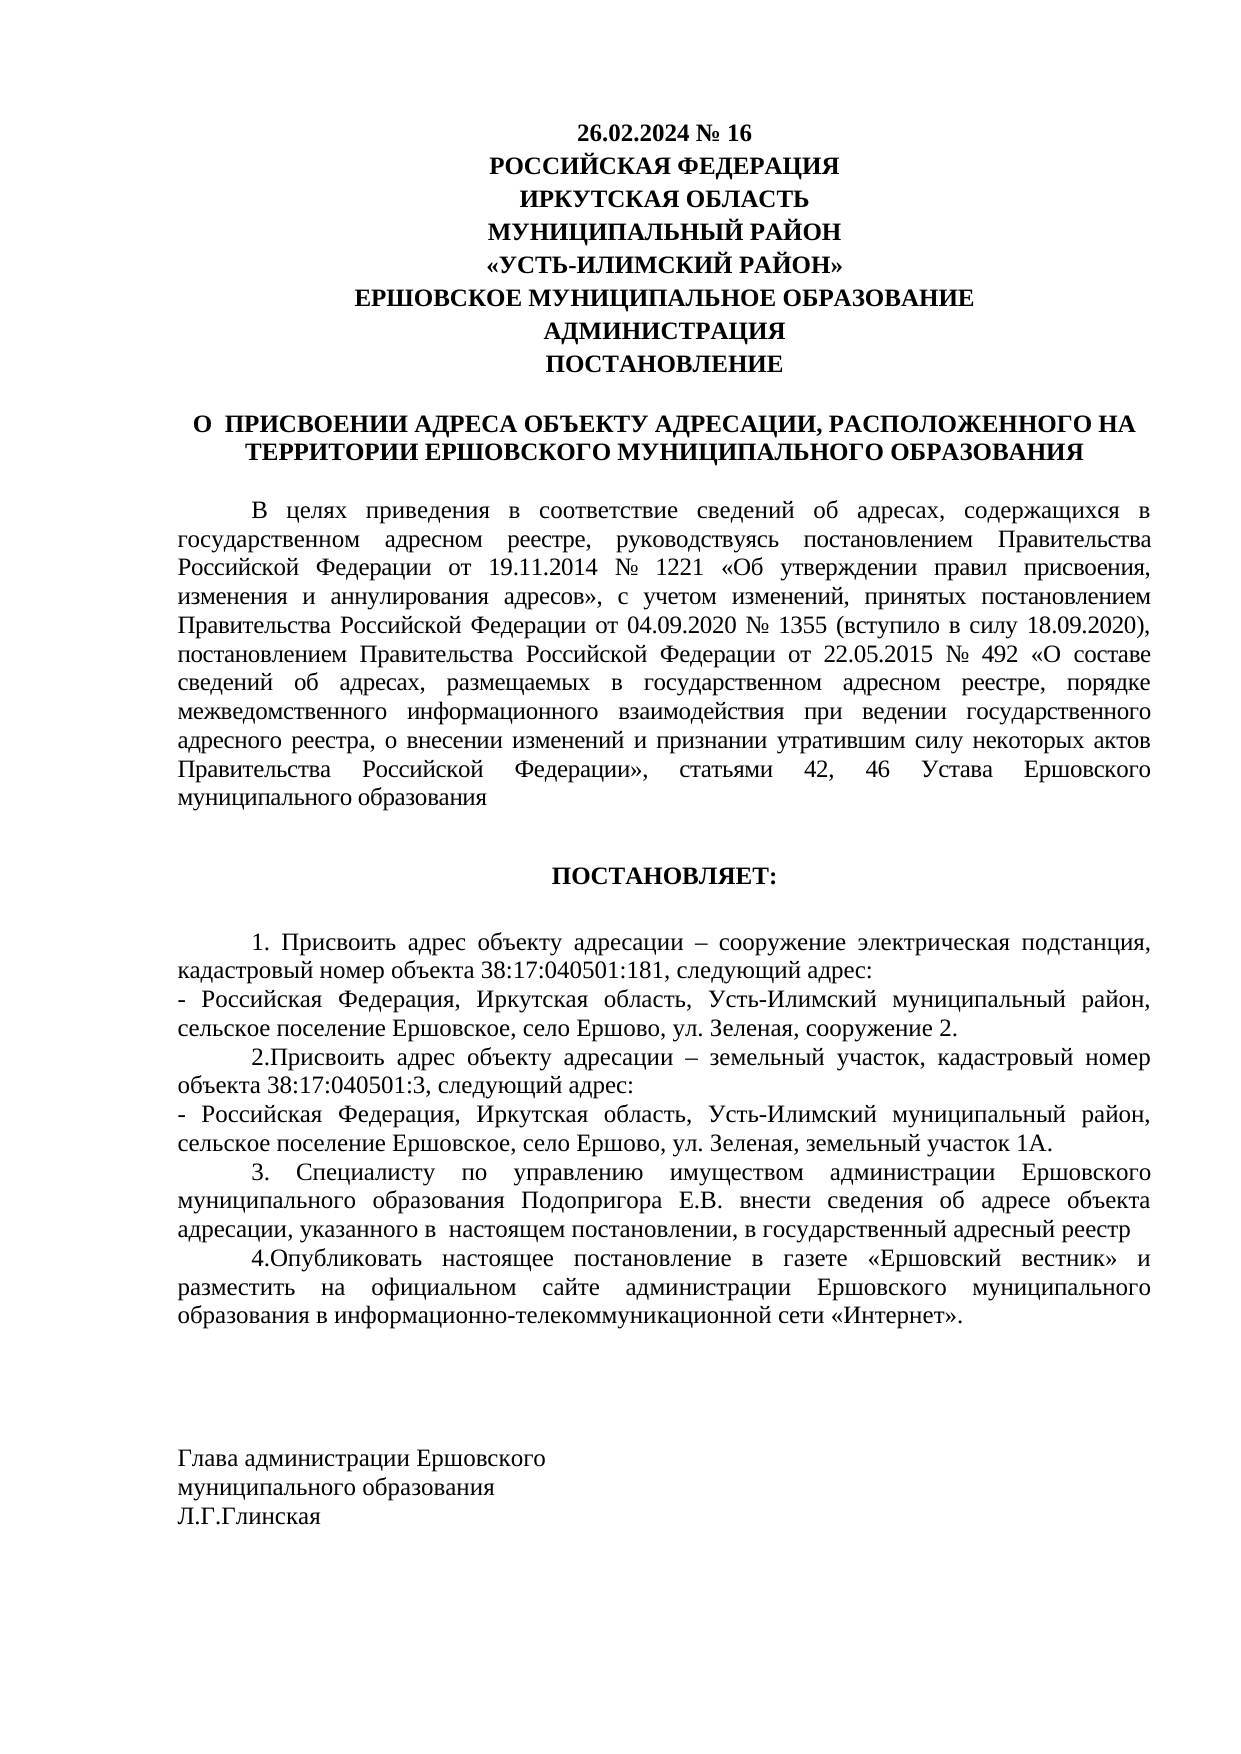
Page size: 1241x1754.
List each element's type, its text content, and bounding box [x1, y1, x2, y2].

text В целях приведения в соответствие сведений об адресах, содержащихся в государственном адресном реестре, руководствуясь постановлением Правительства Российской Федерации от 19.11.2014 № 1221 «Об утверждении правил присвоения, изменения и аннулирования адресов», с учетом изменений, принятых постановлением Правительства Российской Федерации от 04.09.2020 № 1355 (вступило в силу 18.09.2020), постановлением Правительства Российской Федерации от 22.05.2015 № 492 «О составе сведений об адресах, размещаемых в государственном адресном реестре, порядке межведомственного информационного взаимодействия при ведении государственного адресного реестра, о внесении изменений и признании утратившим силу некоторых актов Правительства Российской Федерации», статьями 42, 46 Устава Ершовского муниципального образования [177, 495, 1152, 811]
text «УСТЬ-ИЛИМСКИЙ РАЙОН» [177, 250, 1152, 279]
text ПОСТАНОВЛЕНИЕ [177, 349, 1152, 378]
text 26.02.2024 № 16 [177, 118, 1152, 147]
text 1. Присвоить адрес объекту адресации – сооружение электрическая подстанция, кадастровый номер объекта 38:17:040501:181, следующий адрес: [177, 927, 1152, 984]
text ПОСТАНОВЛЯЕТ: [177, 861, 1152, 889]
text муниципального образования [177, 1472, 1152, 1501]
text - Российская Федерация, Иркутская область, Усть-Илимский муниципальный район, сельское поселение Ершовское, село Ершово, ул. Зеленая, сооружение 2. [177, 984, 1152, 1042]
text О ПРИСВОЕНИИ АДРЕСА ОБЪЕКТУ АДРЕСАЦИИ, РАСПОЛОЖЕННОГО НА ТЕРРИТОРИИ ЕРШОВСКОГО МУНИЦИПАЛЬНОГО ОБРАЗОВАНИЯ [177, 409, 1152, 466]
text Л.Г.Глинская [177, 1501, 1152, 1530]
text РОССИЙСКАЯ ФЕДЕРАЦИЯ [177, 151, 1152, 180]
text МУНИЦИПАЛЬНЫЙ РАЙОН [177, 217, 1152, 246]
text 4.Опубликовать настоящее постановление в газете «Ершовский вестник» и разместить на официальном сайте администрации Ершовского муниципального образования в информационно-телекоммуникационной сети «Интернет». [177, 1243, 1152, 1329]
text ЕРШОВСКОЕ МУНИЦИПАЛЬНОЕ ОБРАЗОВАНИЕ [177, 283, 1152, 312]
text 2.Присвоить адрес объекту адресации – земельный участок, кадастровый номер объекта 38:17:040501:3, следующий адрес: [177, 1042, 1152, 1099]
text АДМИНИСТРАЦИЯ [177, 316, 1152, 345]
text Глава администрации Ершовского [177, 1443, 1152, 1472]
text - Российская Федерация, Иркутская область, Усть-Илимский муниципальный район, сельское поселение Ершовское, село Ершово, ул. Зеленая, земельный участок 1А. [177, 1099, 1152, 1157]
text 3. Специалисту по управлению имуществом администрации Ершовского муниципального образования Подопригора Е.В. внести сведения об адресе объекта адресации, указанного в настоящем постановлении, в государственный адресный реестр [177, 1157, 1152, 1243]
text ИРКУТСКАЯ ОБЛАСТЬ [177, 184, 1152, 213]
